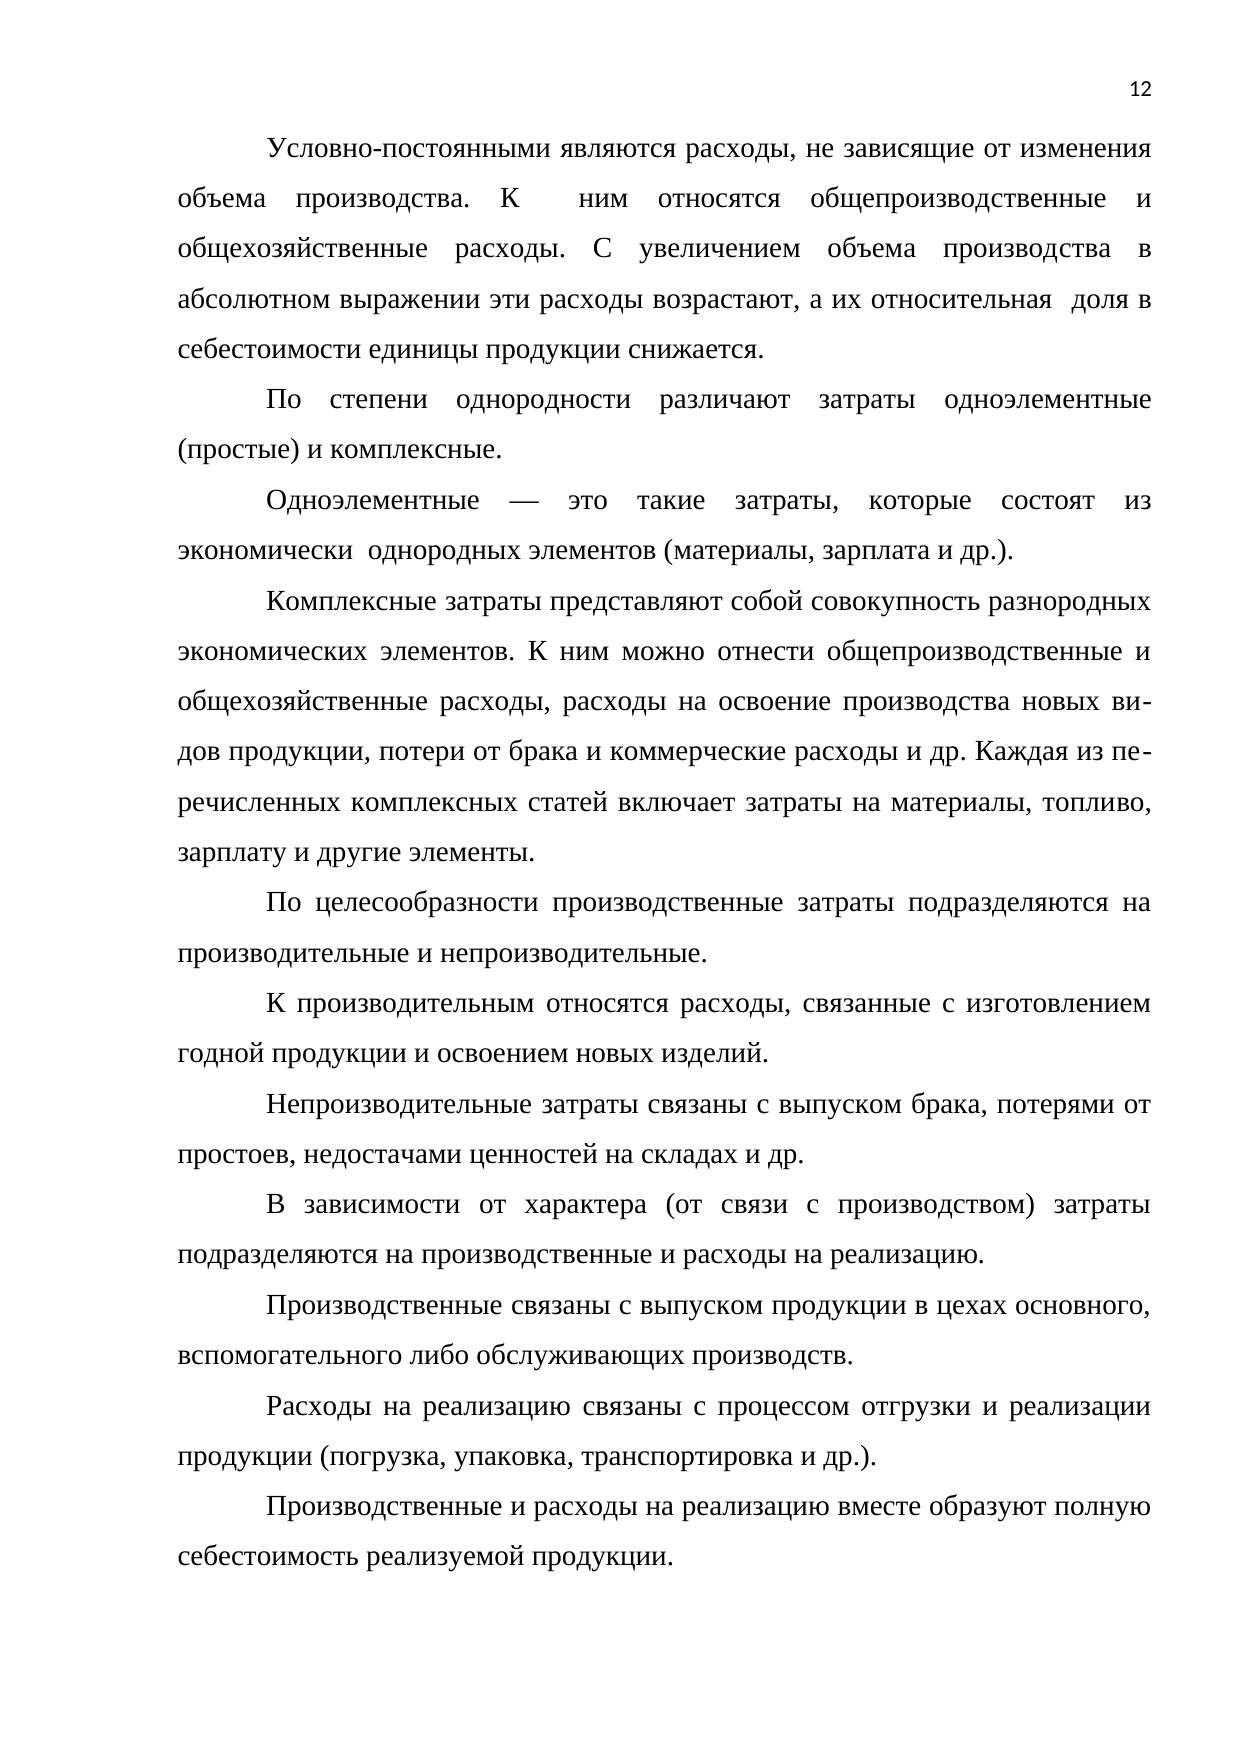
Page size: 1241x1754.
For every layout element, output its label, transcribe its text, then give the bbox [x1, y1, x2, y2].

text По степени однородности различают затраты одноэлементные (простые) и комплексные. [177, 381, 1152, 465]
text Одноэлементные — это такие затраты, которые состоят из экономически однородных элементов (материалы, зарплата и др.). [177, 482, 1152, 566]
text Производственные и расходы на реализацию вместе образуют полную себестоимость реализуемой продукции. [177, 1488, 1152, 1572]
text Расходы на реализацию связаны с процессом отгрузки и реализации продукции (погрузка, упаковка, транспортировка и др.). [177, 1388, 1152, 1471]
text Комплексные затраты представляют собой совокупность разнородных экономических элементов. К ним можно отнести общепроизводственные и общехозяйственные расходы, расходы на освоение производства новых видов продукции, потери от брака и коммерческие расходы и др. Каждая из перечисленных комплексных статей включает затраты на материалы, топливо, зарплату и другие элементы. [177, 583, 1152, 868]
text Непроизводительные затраты связаны с выпуском брака, потерями от простоев, недостачами ценностей на складах и др. [177, 1086, 1152, 1169]
text К производительным относятся расходы, связанные с изготовлением годной продукции и освоением новых изделий. [177, 985, 1152, 1069]
text Условно-постоянными являются расходы, не зависящие от изменения объема производства. К ним относятся общепроизводственные и общехозяйственные расходы. С увеличением объема производства в абсолютном выражении эти расходы возрастают, а их относительная доля в себестоимости единицы продукции снижается. [177, 130, 1152, 364]
text По целесообразности производственные затраты подразделяются на производительные и непроизводительные. [177, 884, 1152, 968]
text Производственные связаны с выпуском продукции в цехах основного, вспомогательного либо обслуживающих производств. [177, 1287, 1152, 1371]
text В зависимости от характера (от связи с производством) затраты подразделяются на производственные и расходы на реализацию. [177, 1186, 1152, 1270]
